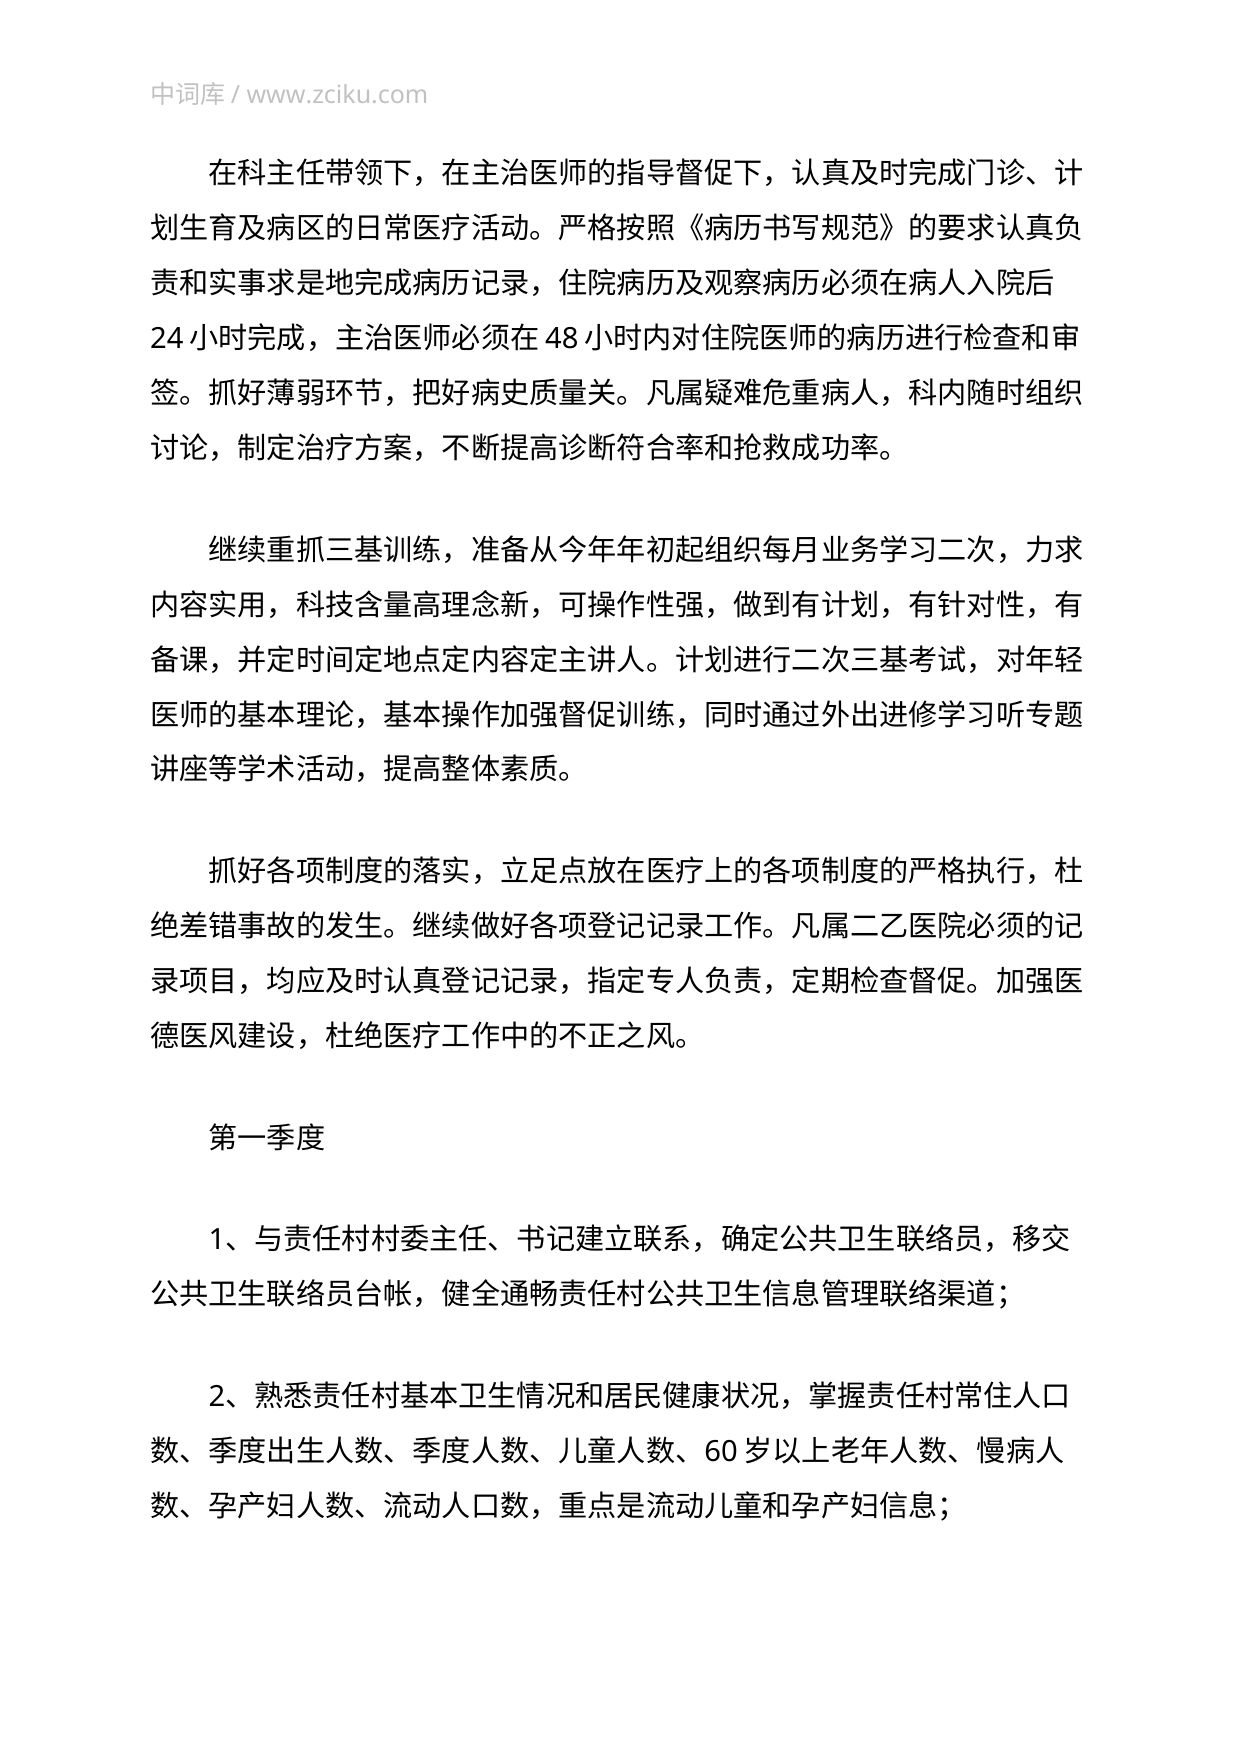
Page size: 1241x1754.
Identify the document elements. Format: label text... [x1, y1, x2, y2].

text 第一季度 [150, 1114, 1090, 1156]
text 继续重抓三基训练，准备从今年年初起组织每月业务学习二次，力求内容实用，科技含量高理念新，可操作性强，做到有计划，有针对性，有备课，并定时间定地点定内容定主讲人。计划进行二次三基考试，对年轻医师的基本理论，基本操作加强督促训练，同时通过外出进修学习听专题讲座等学术活动，提高整体素质。 [150, 526, 1090, 788]
text 1、与责任村村委主任、书记建立联系，确定公共卫生联络员，移交公共卫生联络员台帐，健全通畅责任村公共卫生信息管理联络渠道； [150, 1216, 1090, 1313]
text 抓好各项制度的落实，立足点放在医疗上的各项制度的严格执行，杜绝差错事故的发生。继续做好各项登记记录工作。凡属二乙医院必须的记录项目，均应及时认真登记记录，指定专人负责，定期检查督促。加强医德医风建设，杜绝医疗工作中的不正之风。 [150, 848, 1090, 1055]
text 2、熟悉责任村基本卫生情况和居民健康状况，掌握责任村常住人口数、季度出生人数、季度人数、儿童人数、60岁以上老年人数、慢病人数、孕产妇人数、流动人口数，重点是流动儿童和孕产妇信息； [150, 1373, 1090, 1525]
text 在科主任带领下，在主治医师的指导督促下，认真及时完成门诊、计划生育及病区的日常医疗活动。严格按照《病历书写规范》的要求认真负责和实事求是地完成病历记录，住院病历及观察病历必须在病人入院后24小时完成，主治医师必须在48小时内对住院医师的病历进行检查和审签。抓好薄弱环节，把好病史质量关。凡属疑难危重病人，科内随时组织讨论，制定治疗方案，不断提高诊断符合率和抢救成功率。 [150, 150, 1090, 467]
